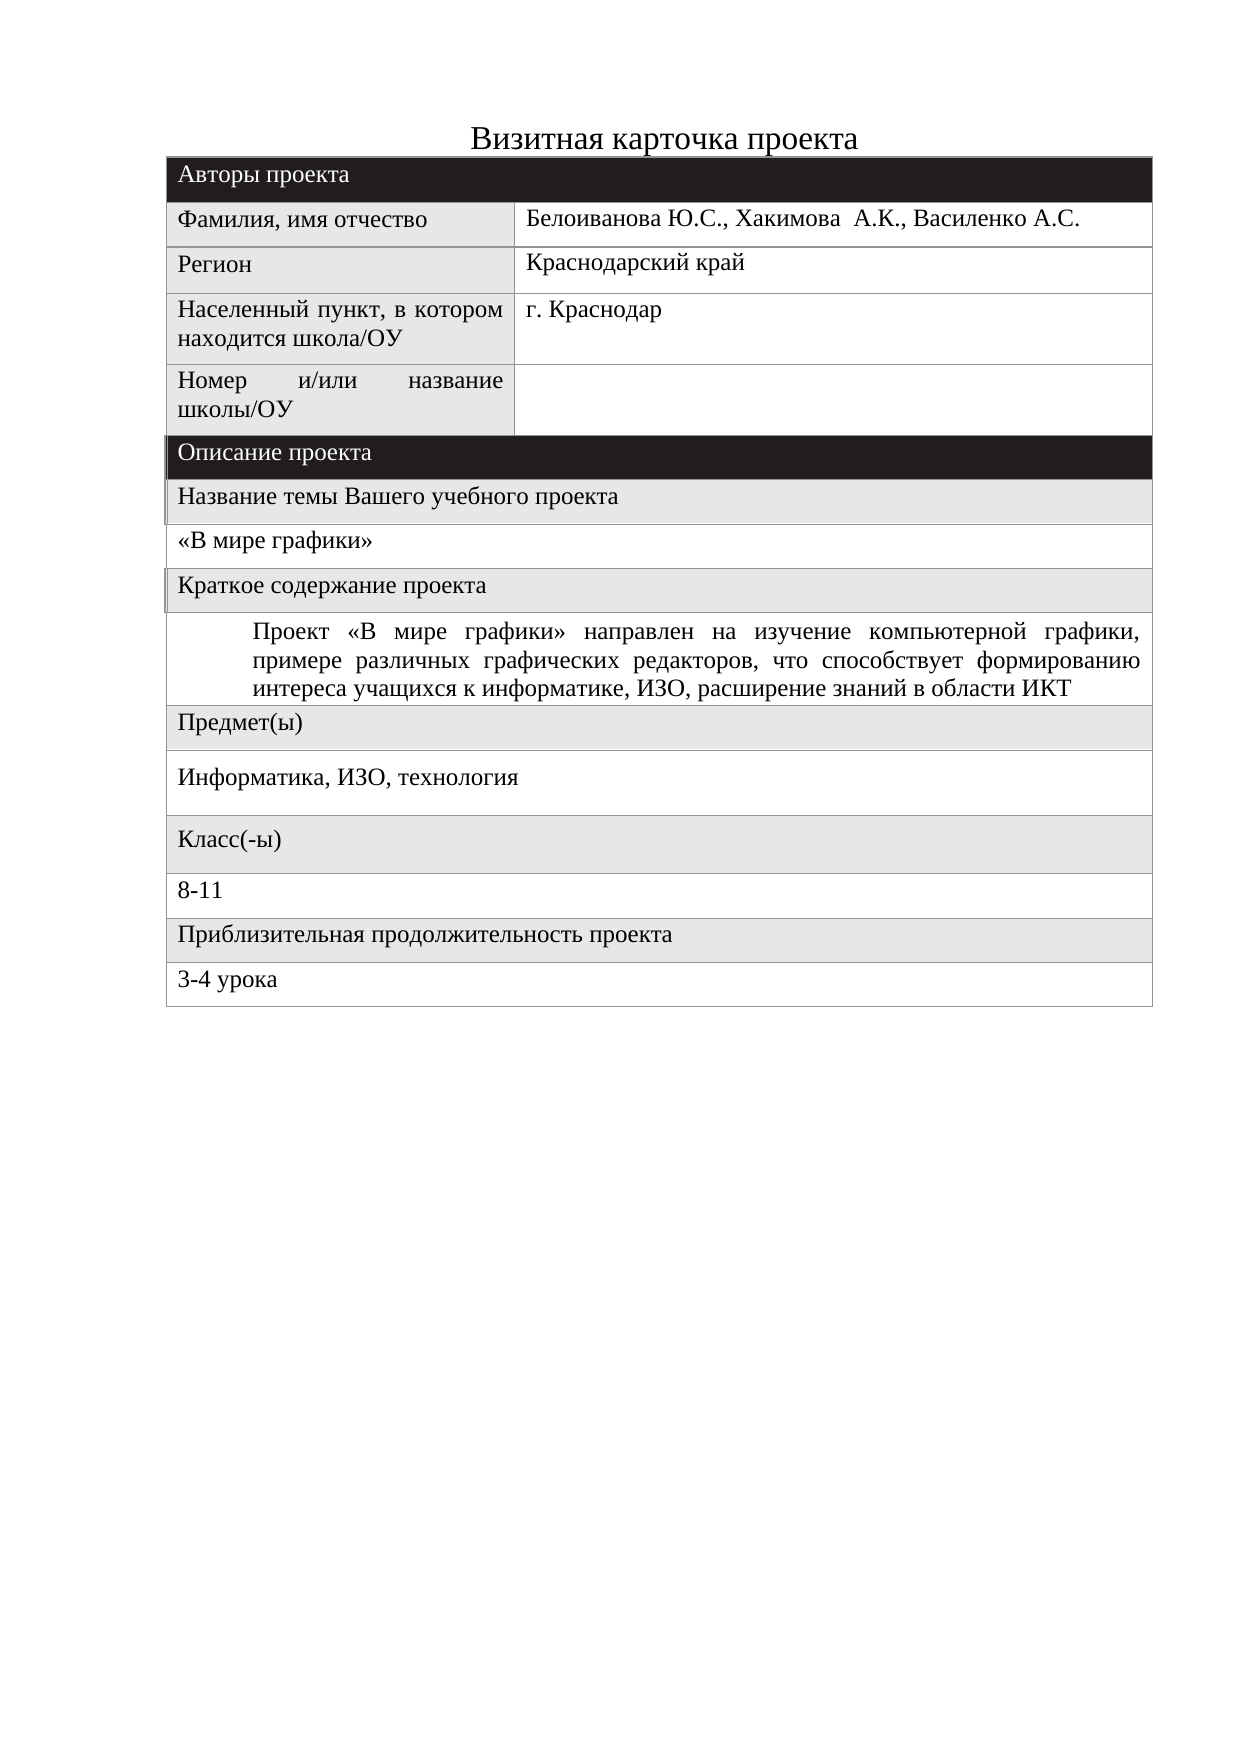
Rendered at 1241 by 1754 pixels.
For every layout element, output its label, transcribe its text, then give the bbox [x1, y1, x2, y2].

table_cell Информатика, ИЗО, технология [167, 751, 1152, 815]
table_cell Приблизительная продолжительность проекта [167, 919, 1152, 962]
table_cell Краснодарский край [515, 248, 1152, 293]
table_header Авторы проекта [167, 158, 1152, 202]
table_cell «В мире графики» [167, 525, 1152, 568]
table_cell Номер и/или название школы/ОУ [167, 365, 514, 435]
table_cell Класс(-ы) [167, 816, 1152, 873]
table_cell Проект «В мире графики» направлен на изучение компьютерной графики, примере различных графических редакторов, что способствует формированию интереса учащихся к информатике, ИЗО, расширение знаний в области ИКТ [167, 613, 1152, 705]
table_cell 8-11 [167, 874, 1152, 917]
table_cell Населенный пункт, в котором находится школа/ОУ [167, 294, 514, 364]
table_cell Краткое содержание проекта [168, 569, 1152, 612]
table_cell Белоиванова Ю.С., Хакимова А.К., Василенко А.С. [515, 203, 1152, 246]
table_cell г. Краснодар [515, 294, 1152, 364]
table_cell [515, 365, 1152, 435]
table_cell Предмет(ы) [167, 706, 1152, 749]
table_cell Фамилия, имя отчество [167, 203, 514, 246]
table_cell Название темы Вашего учебного проекта [168, 480, 1152, 523]
table_cell Регион [167, 248, 514, 293]
table_cell Описание проекта [168, 436, 1152, 479]
table_cell 3-4 урока [167, 963, 1152, 1006]
text Визитная карточка проекта [177, 118, 1152, 156]
